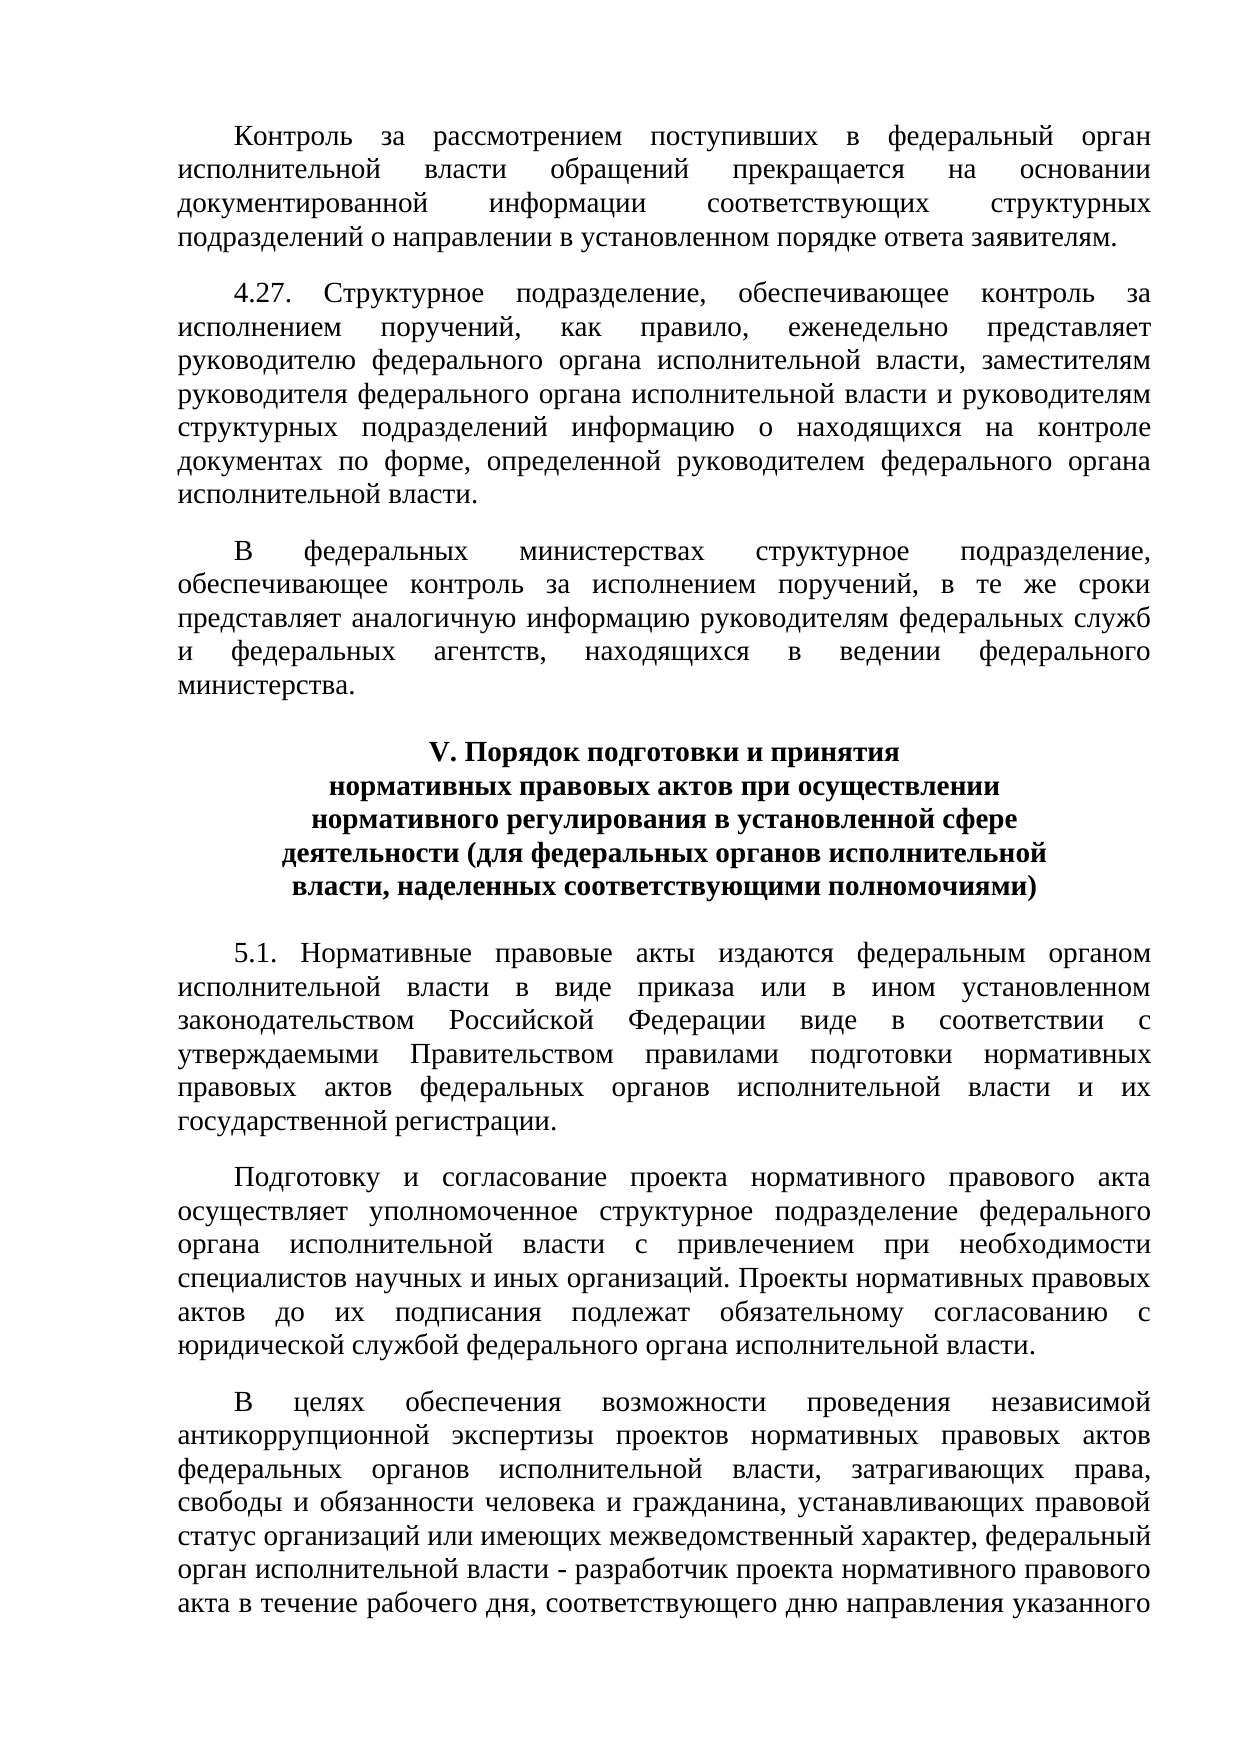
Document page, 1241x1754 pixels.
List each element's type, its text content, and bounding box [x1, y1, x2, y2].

title V. Порядок подготовки и принятия [177, 734, 1152, 768]
title деятельности (для федеральных органов исполнительной [177, 835, 1152, 868]
text 5.1. Нормативные правовые акты издаются федеральным органом исполнительной власти в виде приказа или в ином установленном законодательством Российской Федерации виде в соответствии с утверждаемыми Правительством правилами подготовки нормативных правовых актов федеральных органов исполнительной власти и их государственной регистрации. [177, 935, 1152, 1137]
title нормативных правовых актов при осуществлении [177, 768, 1152, 801]
text Подготовку и согласование проекта нормативного правового акта осуществляет уполномоченное структурное подразделение федерального органа исполнительной власти с привлечением при необходимости специалистов научных и иных организаций. Проекты нормативных правовых актов до их подписания подлежат обязательному согласованию с юридической службой федерального органа исполнительной власти. [177, 1159, 1152, 1361]
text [177, 1384, 1152, 1618]
text Контроль за рассмотрением поступивших в федеральный орган исполнительной власти обращений прекращается на основании документированной информации соответствующих структурных подразделений о направлении в установленном порядке ответа заявителям. [177, 118, 1152, 252]
title нормативного регулирования в установленной сфере [177, 801, 1152, 835]
text 4.27. Структурное подразделение, обеспечивающее контроль за исполнением поручений, как правило, еженедельно представляет руководителю федерального органа исполнительной власти, заместителям руководителя федерального органа исполнительной власти и руководителям структурных подразделений информацию о находящихся на контроле документах по форме, определенной руководителем федерального органа исполнительной власти. [177, 275, 1152, 510]
text В федеральных министерствах структурное подразделение, обеспечивающее контроль за исполнением поручений, в те же сроки представляет аналогичную информацию руководителям федеральных служб и федеральных агентств, находящихся в ведении федерального министерства. [177, 533, 1152, 701]
title власти, наделенных соответствующими полномочиями) [177, 868, 1152, 902]
